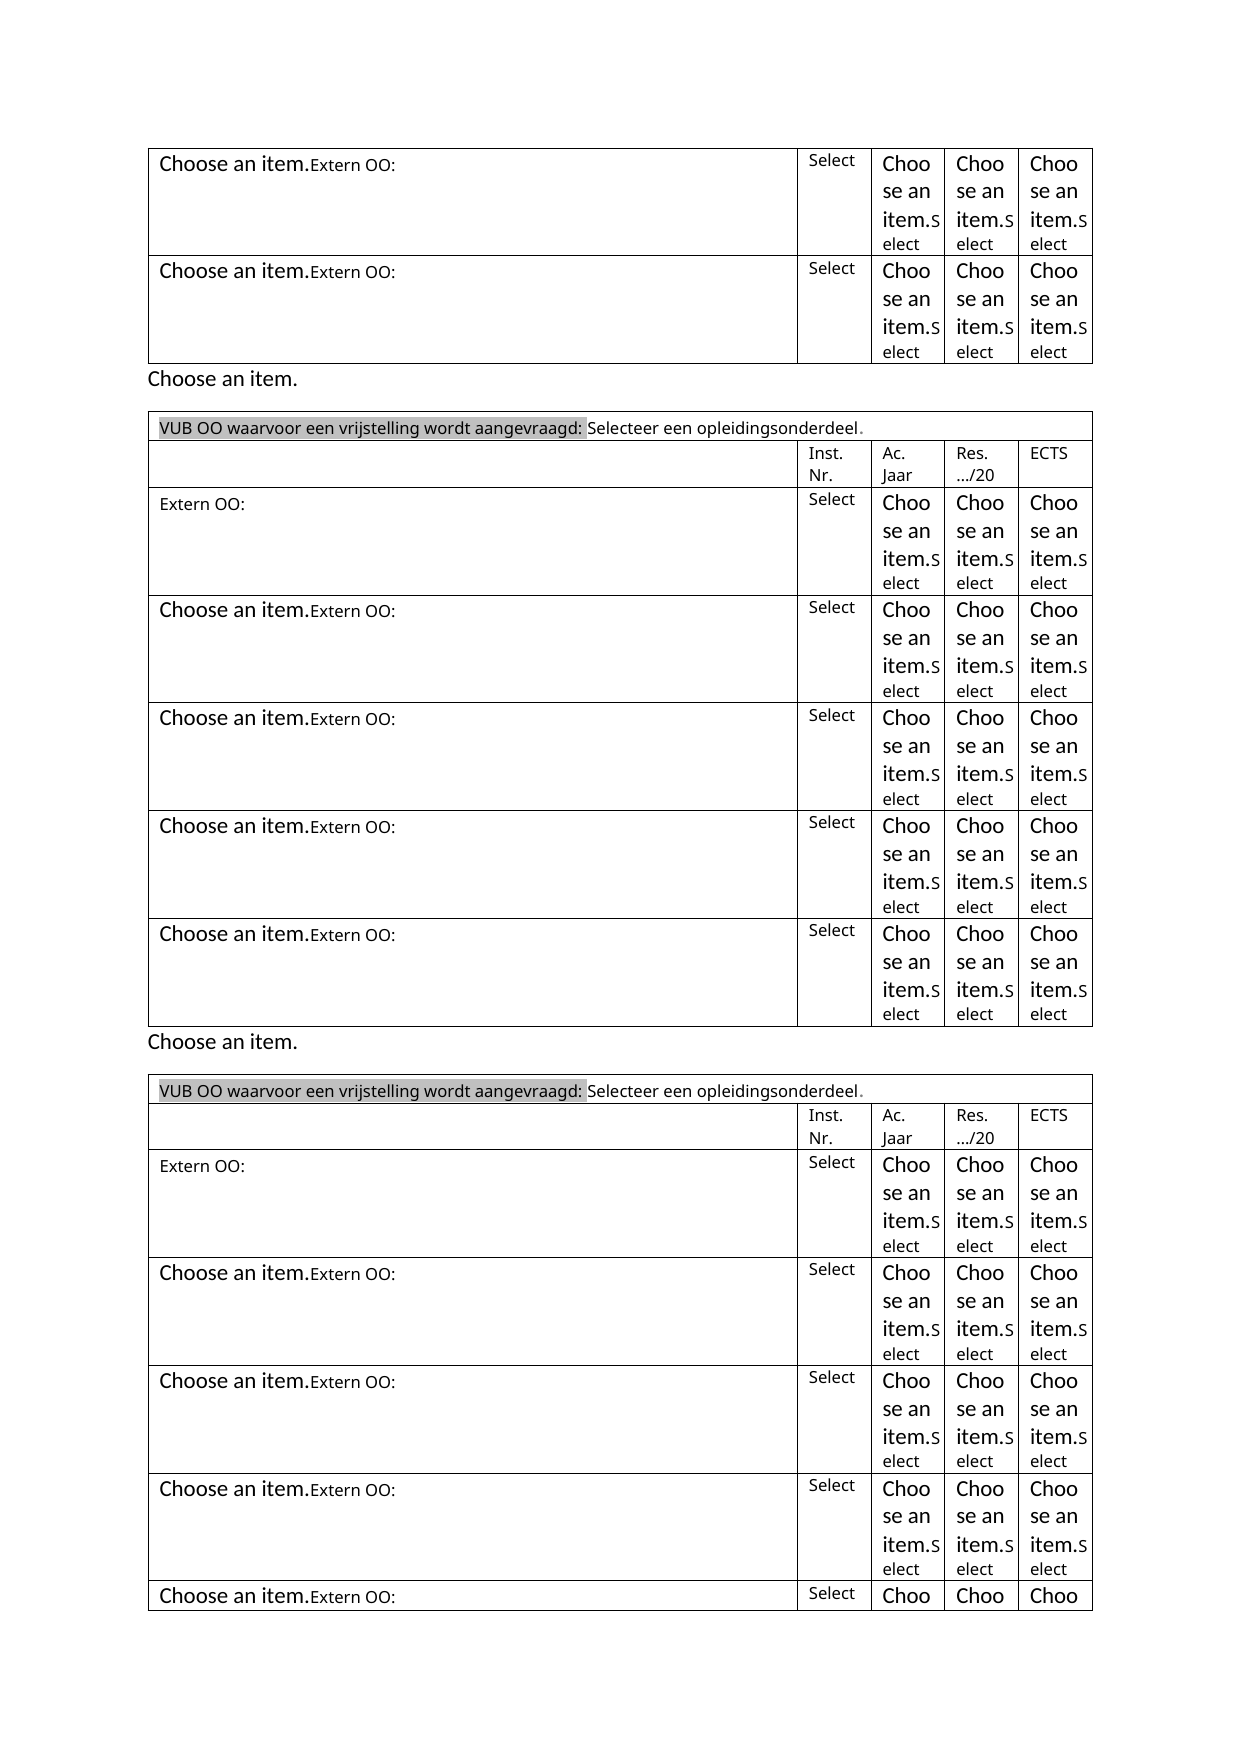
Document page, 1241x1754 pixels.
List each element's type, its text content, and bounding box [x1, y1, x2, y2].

table_cell [872, 1366, 944, 1473]
table_cell [872, 919, 944, 1026]
table_cell [1019, 256, 1092, 363]
table_cell [872, 149, 944, 255]
table_cell [872, 1258, 944, 1365]
table_cell Extern OO: [149, 149, 797, 255]
table_cell Ac. Jaar [872, 441, 944, 487]
table_cell [798, 256, 871, 363]
table_cell ECTS [1019, 1104, 1092, 1149]
table_cell [1019, 1474, 1092, 1580]
table_cell [872, 1474, 944, 1580]
table_cell [945, 811, 1018, 918]
table_cell Res. …/20 [945, 1104, 1018, 1149]
table_cell Extern OO: [149, 1150, 797, 1257]
table_cell [798, 1150, 871, 1257]
table_cell [872, 256, 944, 363]
table_cell Extern OO: [149, 1366, 797, 1473]
table_cell [798, 488, 871, 594]
table_cell [945, 488, 1018, 594]
table_cell [798, 703, 871, 810]
table_cell [1019, 1581, 1092, 1609]
table_cell [1019, 1150, 1092, 1257]
table_cell [798, 596, 871, 702]
table_cell [945, 1581, 1018, 1609]
table_cell Extern OO: [149, 703, 797, 810]
table_cell [872, 1581, 944, 1609]
table_cell Extern OO: [149, 1581, 797, 1609]
table_cell Extern OO: [149, 256, 797, 363]
table_cell [945, 149, 1018, 255]
table_cell [1019, 488, 1092, 594]
table_cell [798, 919, 871, 1026]
table_cell [1019, 596, 1092, 702]
table_cell Inst. Nr. [798, 441, 871, 487]
table_cell Ac. Jaar [872, 1104, 944, 1149]
table_cell [945, 703, 1018, 810]
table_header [149, 412, 1092, 440]
table_cell [798, 149, 871, 255]
table_cell [1019, 1366, 1092, 1473]
table_cell [798, 1258, 871, 1365]
table_cell [149, 441, 797, 487]
table_cell [872, 1150, 944, 1257]
table_cell Extern OO: [149, 919, 797, 1026]
table_cell [872, 488, 944, 594]
table_cell [149, 1104, 797, 1149]
table_cell ECTS [1019, 441, 1092, 487]
table_cell [798, 1366, 871, 1473]
table_header VUB OO waarvoor een vrijstelling wordt aangevraagd: [149, 1075, 1092, 1103]
table_cell [945, 1258, 1018, 1365]
table_cell [872, 596, 944, 702]
table_cell [798, 811, 871, 918]
table_cell Extern OO: [149, 596, 797, 702]
table_cell [872, 811, 944, 918]
table_cell Inst. Nr. [798, 1104, 871, 1149]
table_cell [1019, 919, 1092, 1026]
table_cell Extern OO: [149, 1258, 797, 1365]
table_cell [1019, 149, 1092, 255]
table_cell [945, 1150, 1018, 1257]
table_cell Res. …/20 [945, 441, 1018, 487]
table_cell [945, 596, 1018, 702]
table_cell [798, 1474, 871, 1580]
table_cell [872, 703, 944, 810]
table_cell [1019, 811, 1092, 918]
table_cell [945, 256, 1018, 363]
table_cell Extern OO: [149, 488, 797, 594]
table_cell Extern OO: [149, 1474, 797, 1580]
table_cell [945, 1474, 1018, 1580]
table_cell [945, 1366, 1018, 1473]
table_cell [945, 919, 1018, 1026]
table_cell Extern OO: [149, 811, 797, 918]
table_cell [1019, 703, 1092, 810]
table_cell [798, 1581, 871, 1609]
table_cell [1019, 1258, 1092, 1365]
